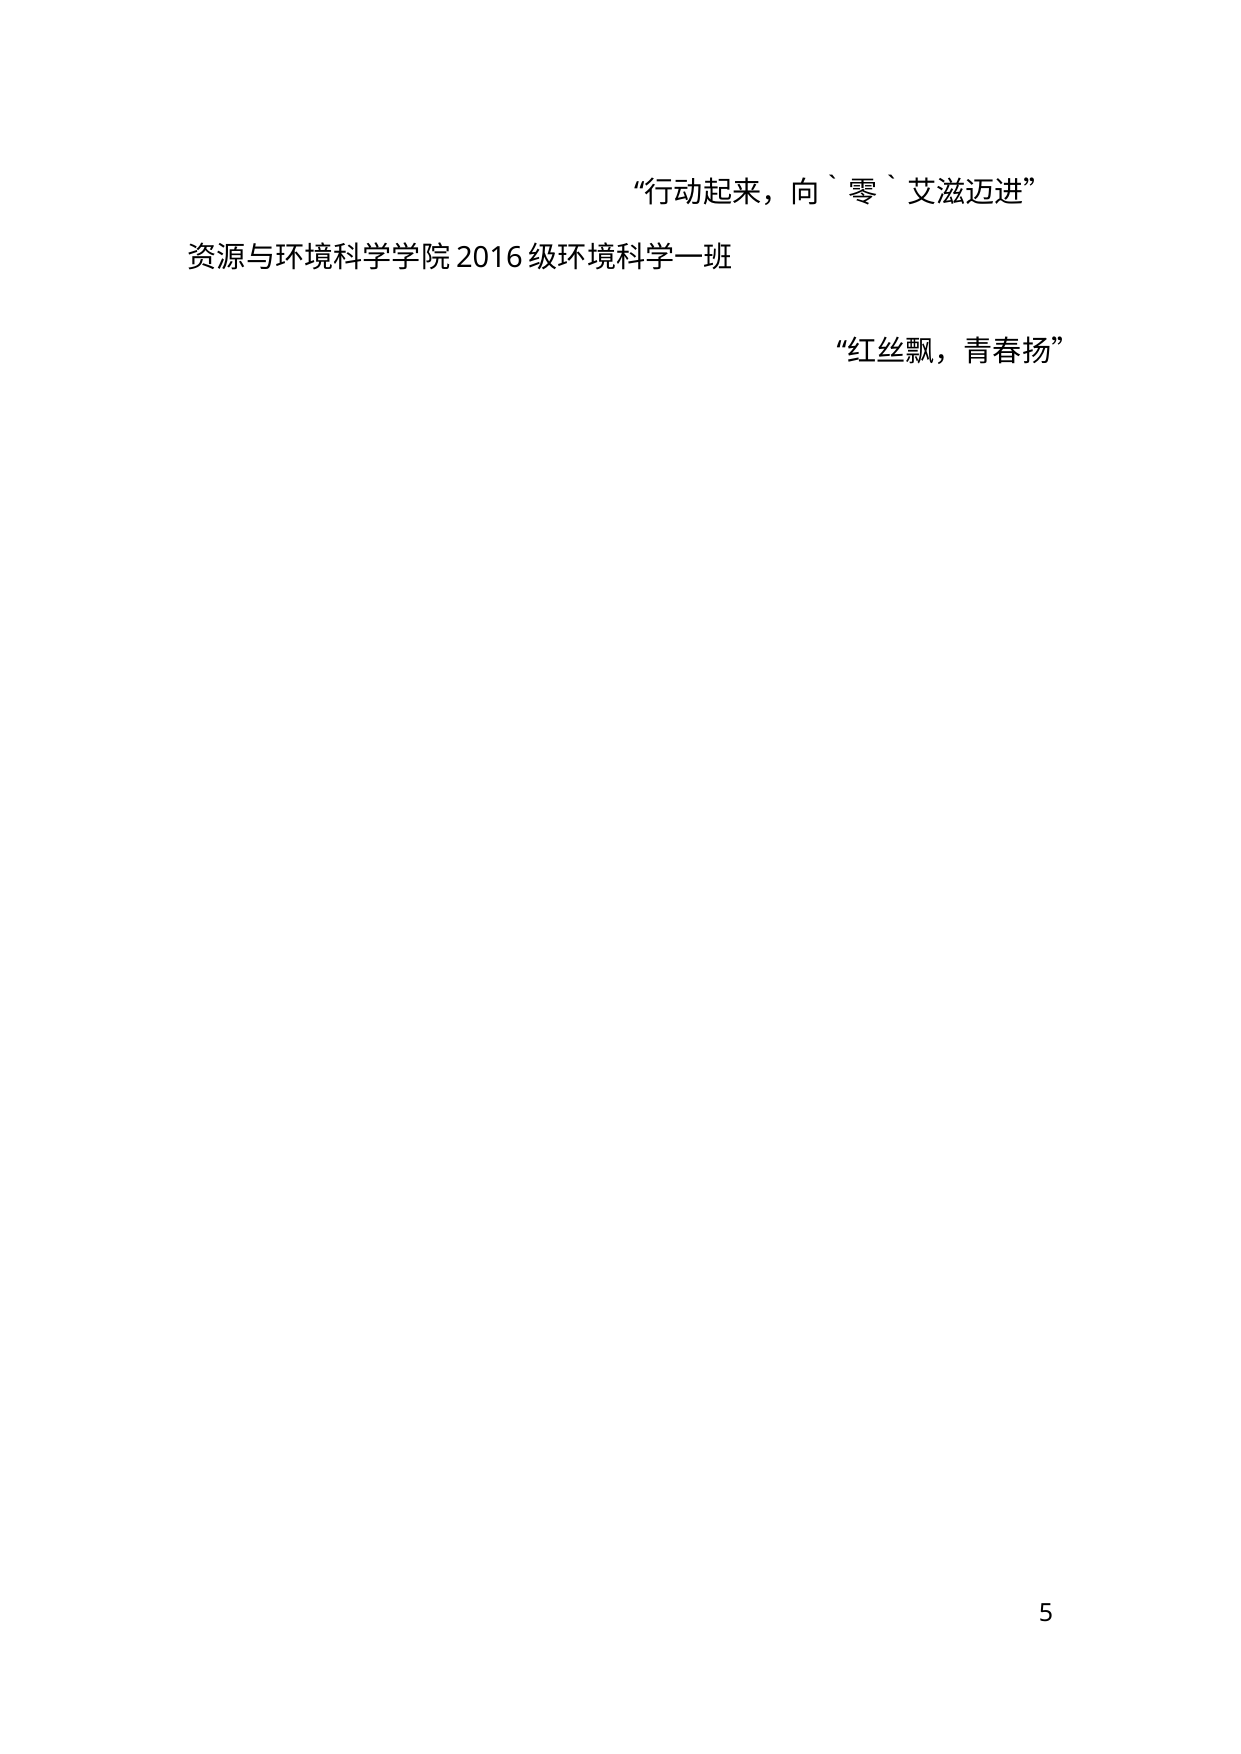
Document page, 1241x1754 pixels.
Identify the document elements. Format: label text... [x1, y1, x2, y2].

text “红丝飘，青春扬” [187, 317, 1080, 382]
text 资源与环境科学学院2016级环境科学一班 [187, 222, 1053, 287]
text “行动起来，向‵零‵艾滋迈进” [187, 157, 1053, 222]
